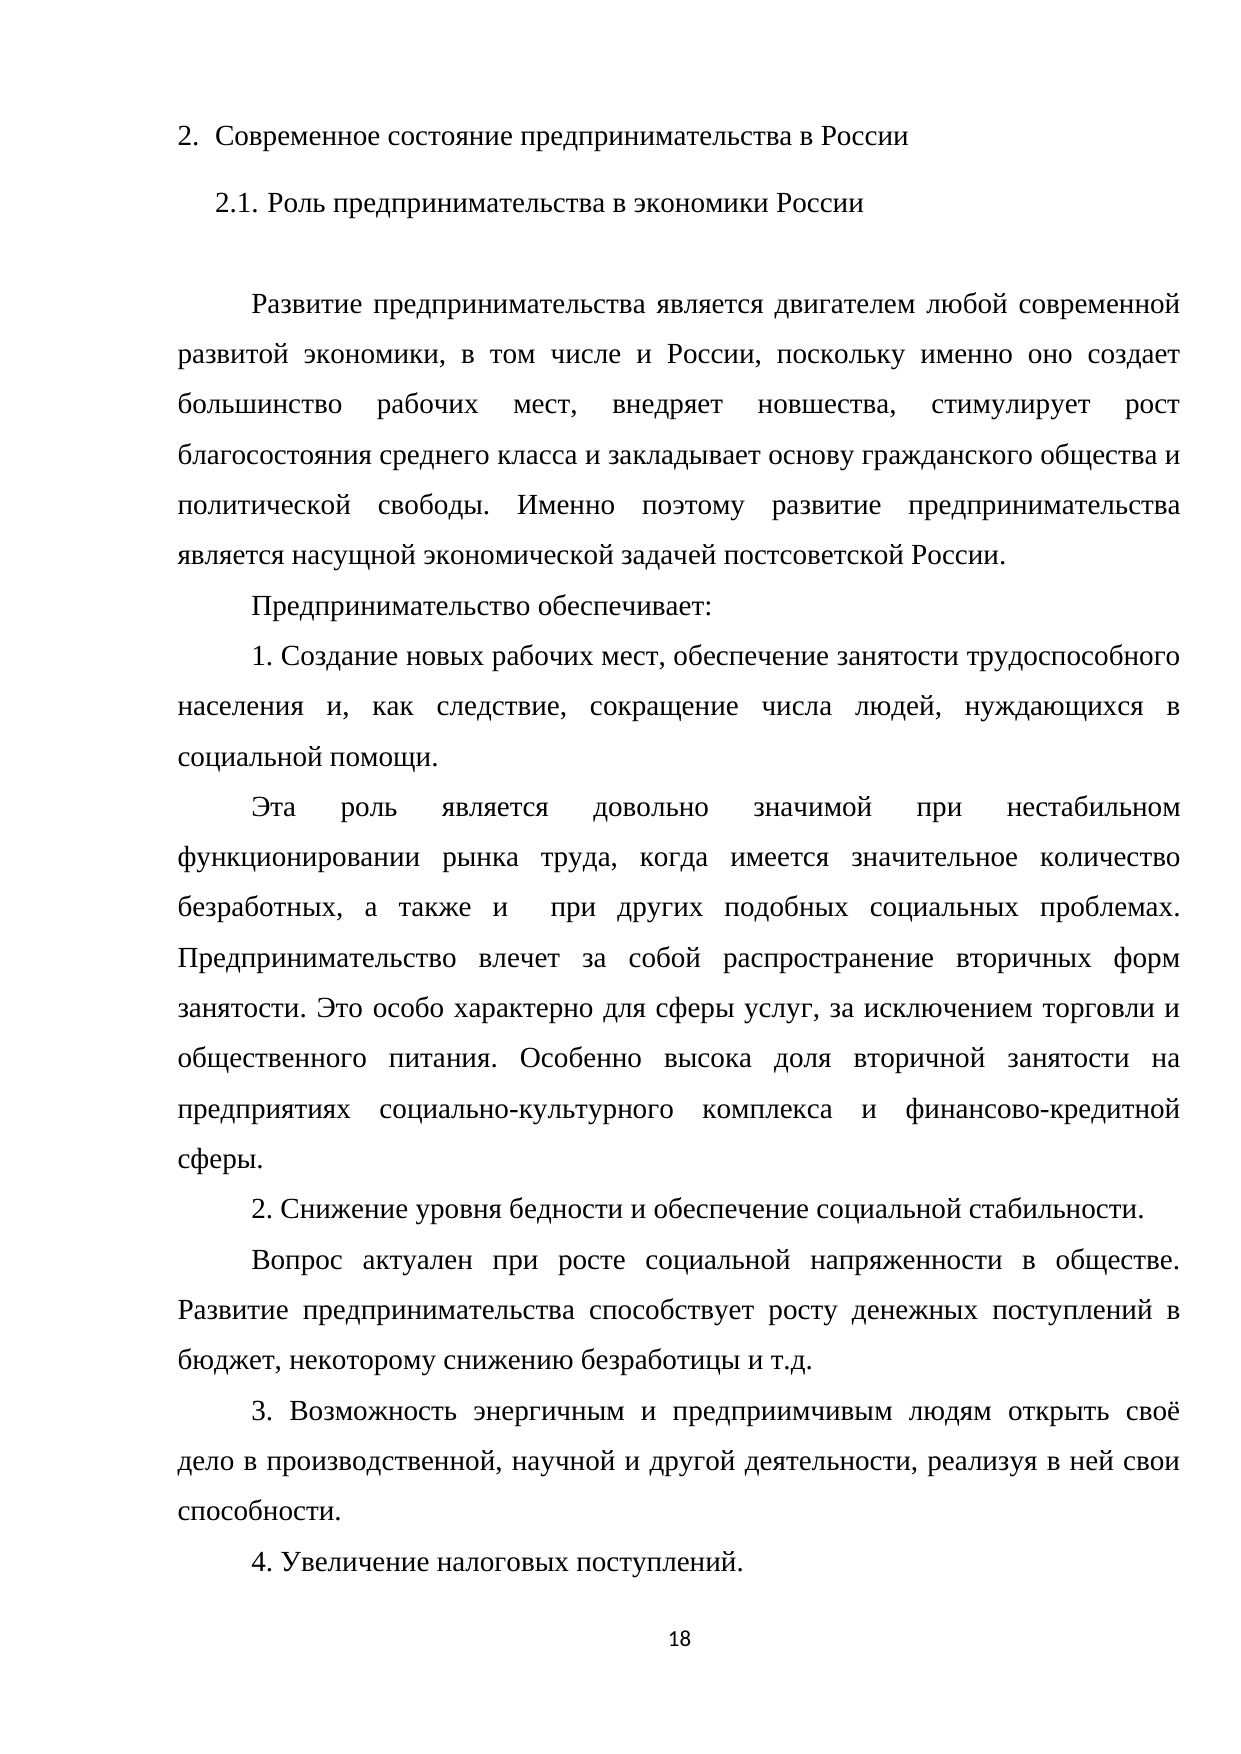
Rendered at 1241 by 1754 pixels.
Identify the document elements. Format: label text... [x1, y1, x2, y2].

text Эта роль является довольно значимой при нестабильном функционировании рынка труда, когда имеется значительное количество безработных, а также и при других подобных социальных проблемах. Предпринимательство влечет за собой распространение вторичных форм занятости. Это особо характерно для сферы услуг, за исключением торговли и общественного питания. Особенно высока доля вторичной занятости на предприятиях социально-культурного комплекса и финансово-кредитной сферы. [177, 789, 1181, 1175]
text Предпринимательство обеспечивает: [177, 588, 1181, 621]
text 4. Увеличение налоговых поступлений. [177, 1544, 1181, 1577]
list Современное состояние предпринимательства в России [177, 118, 1181, 152]
text 2. Снижение уровня бедности и обеспечение социальной стабильности. [177, 1191, 1181, 1225]
list Роль предпринимательства в экономики России [215, 185, 1181, 219]
text Развитие предпринимательства является двигателем любой современной развитой экономики, в том числе и России, поскольку именно оно создает большинство рабочих мест, внедряет новшества, стимулирует рост благосостояния среднего класса и закладывает основу гражданского общества и политической свободы. Именно поэтому развитие предпринимательства является насущной экономической задачей постсоветской России. [177, 286, 1181, 571]
text 1. Создание новых рабочих мест, обеспечение занятости трудоспособного населения и, как следствие, сокращение числа людей, нуждающихся в социальной помощи. [177, 638, 1181, 772]
text 3. Возможность энергичным и предприимчивым людям открыть своё дело в производственной, научной и другой деятельности, реализуя в ней свои способности. [177, 1393, 1181, 1527]
text Вопрос актуален при росте социальной напряженности в обществе. Развитие предпринимательства способствует росту денежных поступлений в бюджет, некоторому снижению безработицы и т.д. [177, 1242, 1181, 1376]
